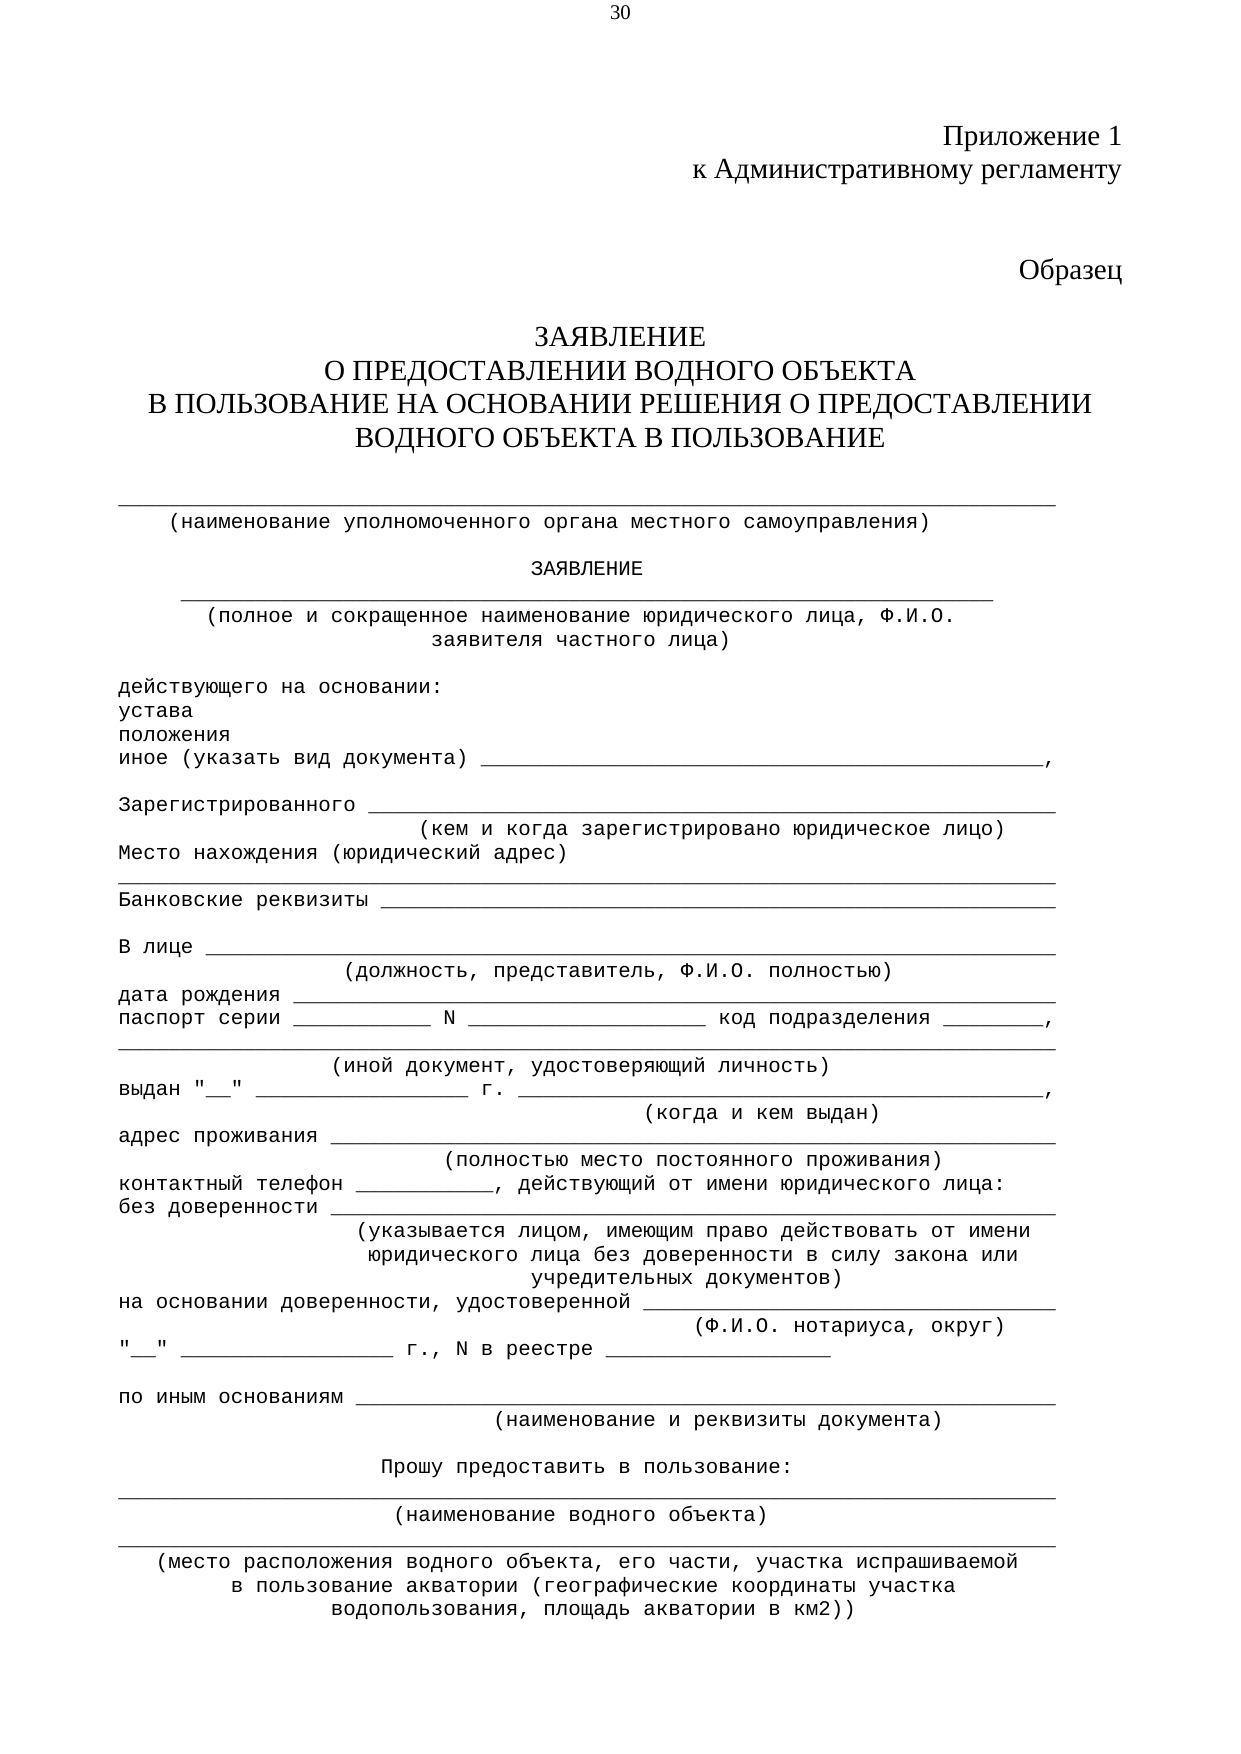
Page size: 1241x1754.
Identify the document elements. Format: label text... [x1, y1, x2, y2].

text Зарегистрированного _______________________________________________________ [118, 794, 1122, 818]
text к Административному регламенту [118, 152, 1122, 185]
text юридического лица без доверенности в силу закона или [118, 1244, 1122, 1267]
text ___________________________________________________________________________ [118, 865, 1122, 889]
text (кем и когда зарегистрировано юридическое лицо) [118, 818, 1122, 842]
text (когда и кем выдан) [118, 1102, 1122, 1126]
text (Ф.И.О. нотариуса, округ) [118, 1315, 1122, 1338]
text выдан "__" _________________ г. __________________________________________, [118, 1078, 1122, 1102]
text дата рождения _____________________________________________________________ [118, 984, 1122, 1007]
text ___________________________________________________________________________ [118, 487, 1122, 511]
text без доверенности __________________________________________________________ [118, 1196, 1122, 1220]
text Прошу предоставить в пользование: [118, 1457, 1122, 1480]
text Приложение 1 [118, 118, 1122, 152]
text Банковские реквизиты ______________________________________________________ [118, 889, 1122, 913]
text В лице ____________________________________________________________________ [118, 936, 1122, 960]
text (полностью место постоянного проживания) [118, 1149, 1122, 1173]
text "__" _________________ г., N в реестре __________________ [118, 1338, 1122, 1362]
text ЗАЯВЛЕНИЕ [118, 319, 1122, 353]
text ___________________________________________________________________________ [118, 1527, 1122, 1551]
text водопользования, площадь акватории в км2)) [118, 1598, 1122, 1622]
text Образец [118, 252, 1122, 286]
text паспорт серии ___________ N ___________________ код подразделения ________, [118, 1007, 1122, 1031]
text на основании доверенности, удостоверенной _________________________________ [118, 1291, 1122, 1315]
text В ПОЛЬЗОВАНИЕ НА ОСНОВАНИИ РЕШЕНИЯ О ПРЕДОСТАВЛЕНИИ ВОДНОГО ОБЪЕКТА В ПОЛЬЗОВАНИЕ [118, 386, 1122, 453]
text _________________________________________________________________ [118, 582, 1122, 605]
text адрес проживания __________________________________________________________ [118, 1126, 1122, 1149]
text (указывается лицом, имеющим право действовать от имени [118, 1220, 1122, 1244]
text Место нахождения (юридический адрес) [118, 842, 1122, 865]
text положения [118, 723, 1122, 747]
text ___________________________________________________________________________ [118, 1031, 1122, 1054]
text (наименование водного объекта) [118, 1504, 1122, 1527]
text О ПРЕДОСТАВЛЕНИИ ВОДНОГО ОБЪЕКТА [118, 353, 1122, 386]
text ЗАЯВЛЕНИЕ [118, 558, 1122, 582]
text по иным основаниям ________________________________________________________ [118, 1386, 1122, 1409]
text ___________________________________________________________________________ [118, 1480, 1122, 1504]
text контактный телефон ___________, действующий от имени юридического лица: [118, 1173, 1122, 1196]
text (наименование уполномоченного органа местного самоуправления) [118, 511, 1122, 534]
text (место расположения водного объекта, его части, участка испрашиваемой [118, 1551, 1122, 1575]
text иное (указать вид документа) _____________________________________________, [118, 747, 1122, 771]
text действующего на основании: [118, 676, 1122, 700]
text (должность, представитель, Ф.И.О. полностью) [118, 960, 1122, 984]
text заявителя частного лица) [118, 629, 1122, 653]
text учредительных документов) [118, 1267, 1122, 1291]
text устава [118, 700, 1122, 723]
text в пользование акватории (географические координаты участка [118, 1575, 1122, 1598]
text (наименование и реквизиты документа) [118, 1409, 1122, 1433]
text (иной документ, удостоверяющий личность) [118, 1054, 1122, 1078]
text (полное и сокращенное наименование юридического лица, Ф.И.О. [118, 605, 1122, 629]
